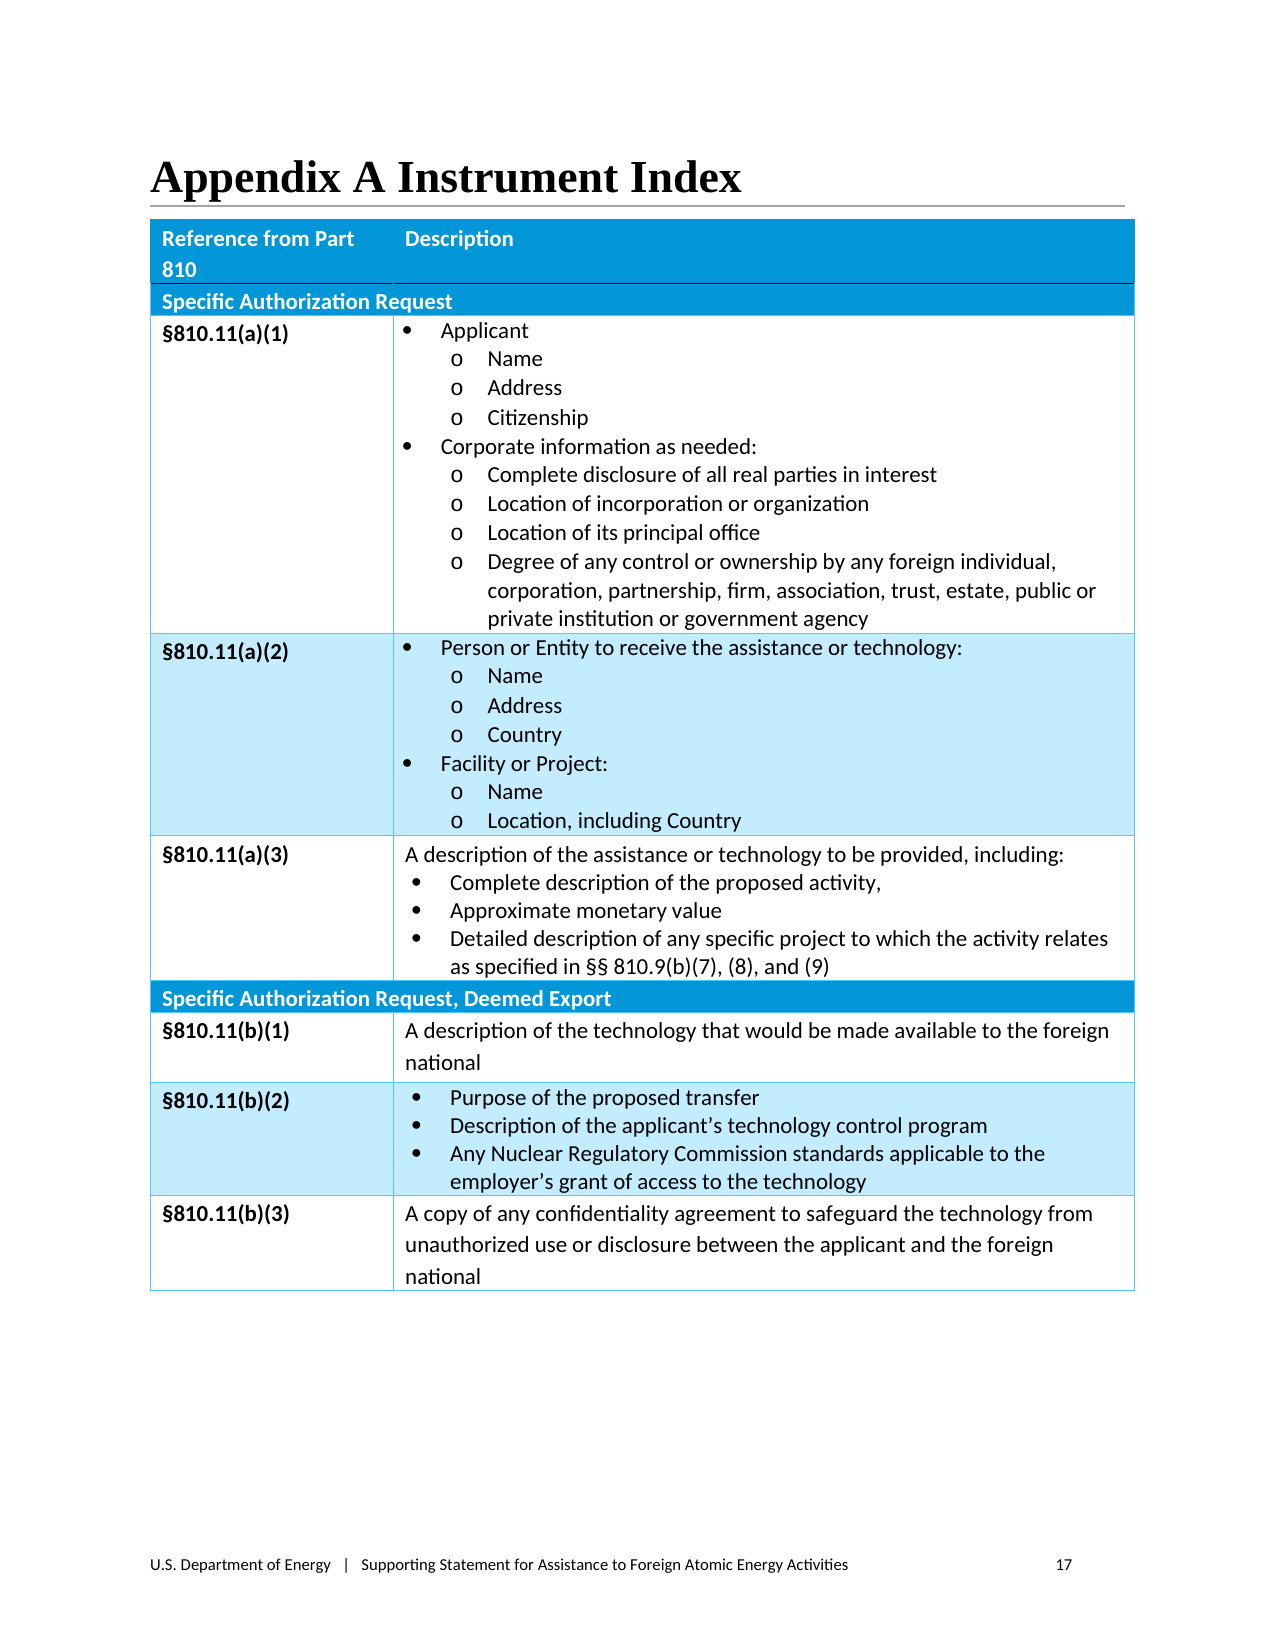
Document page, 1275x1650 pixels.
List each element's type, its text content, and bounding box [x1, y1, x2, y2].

table_cell A description of the technology that would be made available to the foreign national [394, 1013, 1134, 1082]
subtitle Appendix A Instrument Index [150, 150, 1125, 205]
table_cell Specific Authorization Request [151, 284, 1134, 315]
table_cell §810.11(a)(3) [151, 836, 393, 980]
table_cell Person or Entity to receive the assistance or technology: Name Address Country Facility or Project: Name Location, including Country [394, 634, 1134, 835]
table_header Reference from Part 810 [151, 220, 393, 283]
table_cell Applicant Name Address Citizenship Corporate information as needed: Complete disclosure of all real parties in interest Location of incorporation or organization Location of its principal office Degree of any control or ownership by any foreign individual, corporation, partnership, firm, association, trust, estate, public or private institution or government agency [394, 316, 1134, 632]
table_cell §810.11(a)(2) [151, 634, 393, 835]
table_cell §810.11(b)(1) [151, 1013, 393, 1082]
table_cell §810.11(b)(2) [151, 1083, 393, 1195]
table_cell §810.11(b)(3) [151, 1196, 393, 1290]
table_cell A copy of any confidentiality agreement to safeguard the technology from unauthorized use or disclosure between the applicant and the foreign national [394, 1196, 1134, 1290]
table_cell Specific Authorization Request, Deemed Export [151, 981, 1134, 1012]
table_header Description [394, 220, 1134, 283]
table_cell A description of the assistance or technology to be provided, including: Complete description of the proposed activity, Approximate monetary value Detailed description of any specific project to which the activity relates as specified in §§ 810.9(b)(7), (8), and (9) [394, 836, 1134, 980]
table_cell Purpose of the proposed transfer Description of the applicant’s technology control program Any Nuclear Regulatory Commission standards applicable to the employer’s grant of access to the technology [394, 1083, 1134, 1195]
table_cell §810.11(a)(1) [151, 316, 393, 632]
